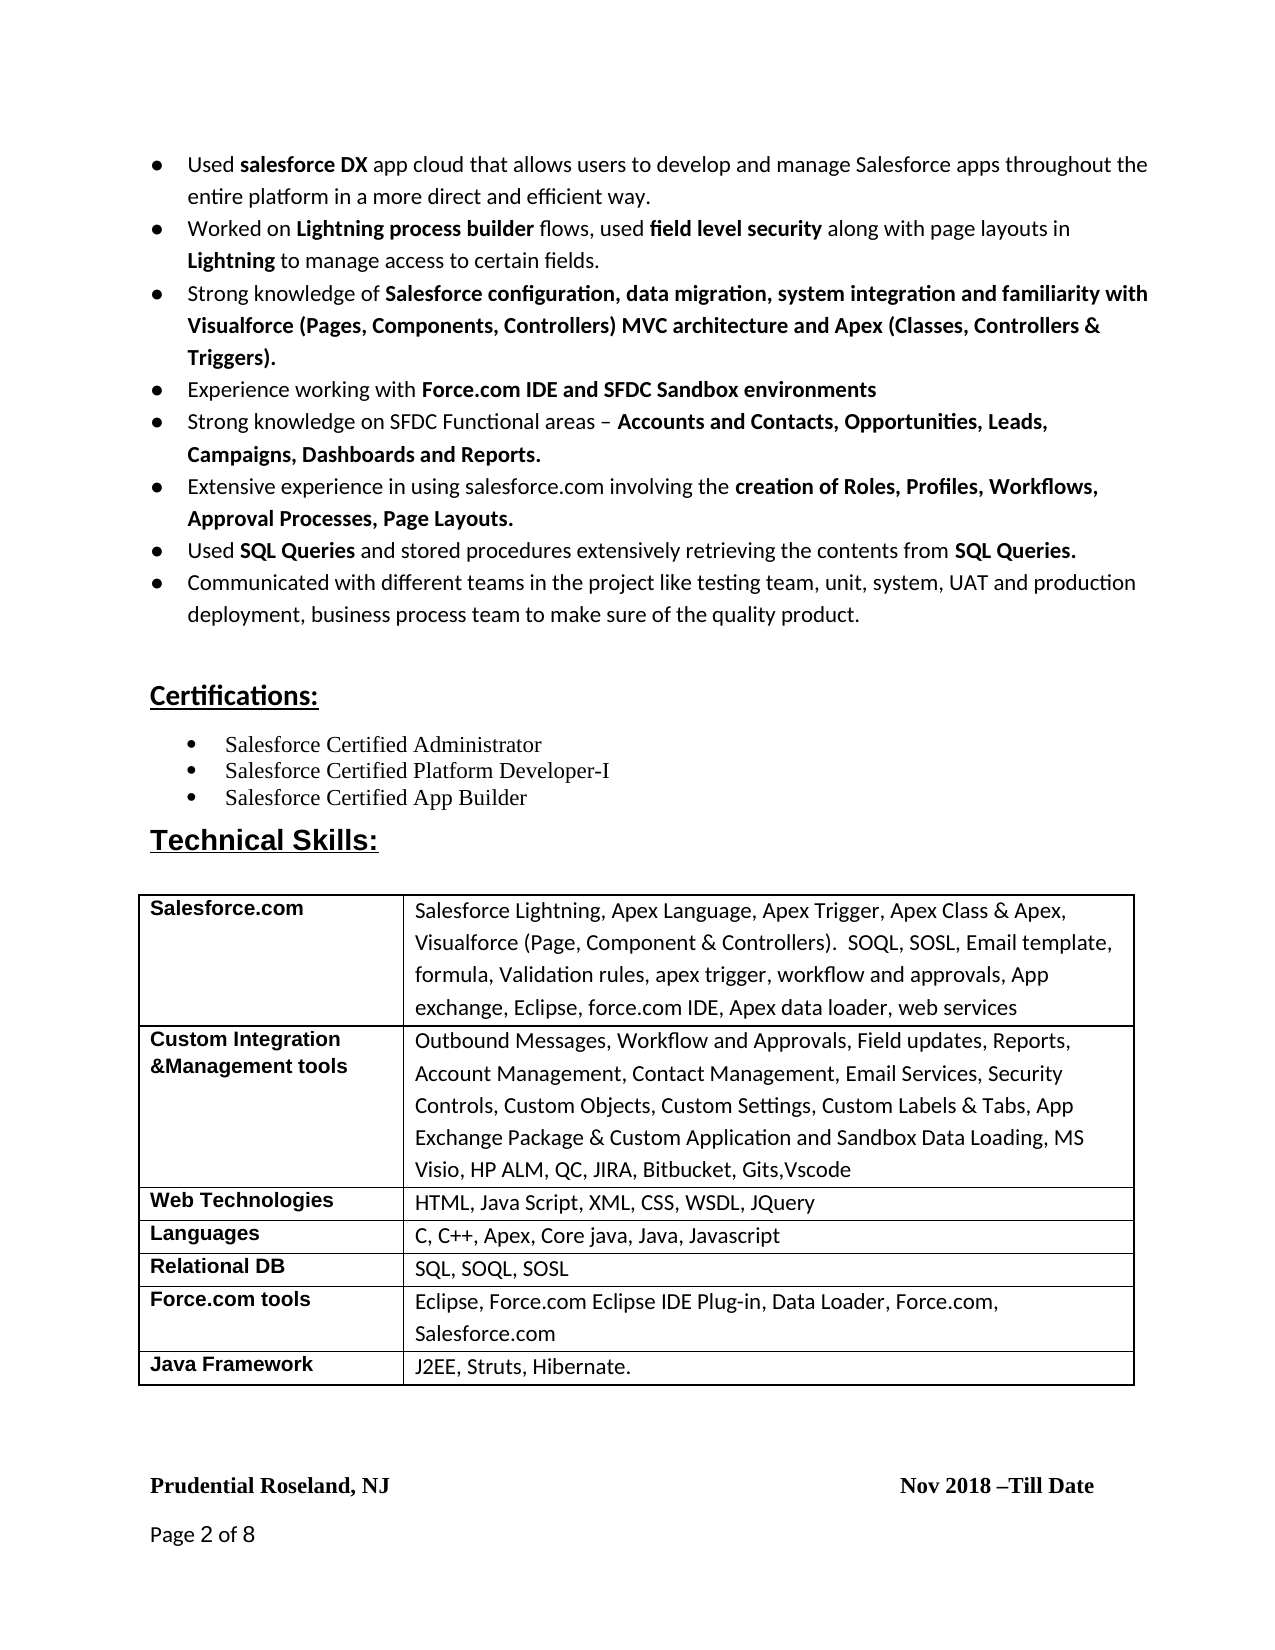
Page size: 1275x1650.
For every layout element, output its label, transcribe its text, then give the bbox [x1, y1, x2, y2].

table_cell C, C++, Apex, Core java, Java, Javascript [404, 1221, 1133, 1253]
table_cell Force.com tools [140, 1287, 403, 1351]
table_cell Relational DB [140, 1254, 403, 1286]
table_cell Custom Integration &Management tools [140, 1027, 403, 1187]
table_cell Eclipse, Force.com Eclipse IDE Plug-in, Data Loader, Force.com, Salesforce.com [404, 1287, 1133, 1351]
table_cell Languages [140, 1221, 403, 1253]
text Technical Skills: [150, 822, 1162, 856]
list Salesforce Certified Platform Developer-I [187, 757, 1162, 784]
list Strong knowledge of Salesforce configuration, data migration, system integration and familiarity with Visualforce (Pages, Components, Controllers) MVC architecture and Apex (Classes, Controllers & Triggers). [150, 279, 1162, 371]
list Communicated with different teams in the project like testing team, unit, system, UAT and production deployment, business process team to make sure of the quality product. [150, 568, 1162, 629]
list Used SQL Queries and stored procedures extensively retrieving the contents from SQL Queries. [150, 536, 1162, 564]
list Salesforce Certified Administrator [187, 731, 1162, 757]
list Extensive experience in using salesforce.com involving the creation of Roles, Profiles, Workflows, Approval Processes, Page Layouts. [150, 472, 1162, 532]
table_cell J2EE, Struts, Hibernate. [404, 1352, 1133, 1384]
table_cell HTML, Java Script, XML, CSS, WSDL, JQuery [404, 1188, 1133, 1220]
table_cell SQL, SOQL, SOSL [404, 1254, 1133, 1286]
table_cell Java Framework [140, 1352, 403, 1384]
list Strong knowledge on SFDC Functional areas – Accounts and Contacts, Opportunities, Leads, Campaigns, Dashboards and Reports. [150, 407, 1162, 468]
table_header Salesforce.com [140, 896, 403, 1024]
table_cell Outbound Messages, Workflow and Approvals, Field updates, Reports, Account Management, Contact Management, Email Services, Security Controls, Custom Objects, Custom Settings, Custom Labels & Tabs, App Exchange Package & Custom Application and Sandbox Data Loading, MS Visio, HP ALM, QC, JIRA, Bitbucket, Gits,Vscode [404, 1027, 1133, 1187]
text Prudential Roseland, NJ Nov 2018 –Till Date [150, 1472, 1164, 1498]
table_cell Web Technologies [140, 1188, 403, 1220]
list Worked on Lightning process builder flows, used field level security along with page layouts in Lightning to manage access to certain fields. [150, 214, 1162, 274]
text Certifications: [150, 677, 1162, 713]
table_header Salesforce Lightning, Apex Language, Apex Trigger, Apex Class & Apex, Visualforce (Page, Component & Controllers). SOQL, SOSL, Email template, formula, Validation rules, apex trigger, workflow and approvals, App exchange, Eclipse, force.com IDE, Apex data loader, web services [404, 896, 1133, 1024]
list Used salesforce DX app cloud that allows users to develop and manage Salesforce apps throughout the entire platform in a more direct and efficient way. [150, 150, 1162, 210]
list Salesforce Certified App Builder [187, 784, 1162, 810]
list Experience working with Force.com IDE and SFDC Sandbox environments [150, 375, 1162, 403]
